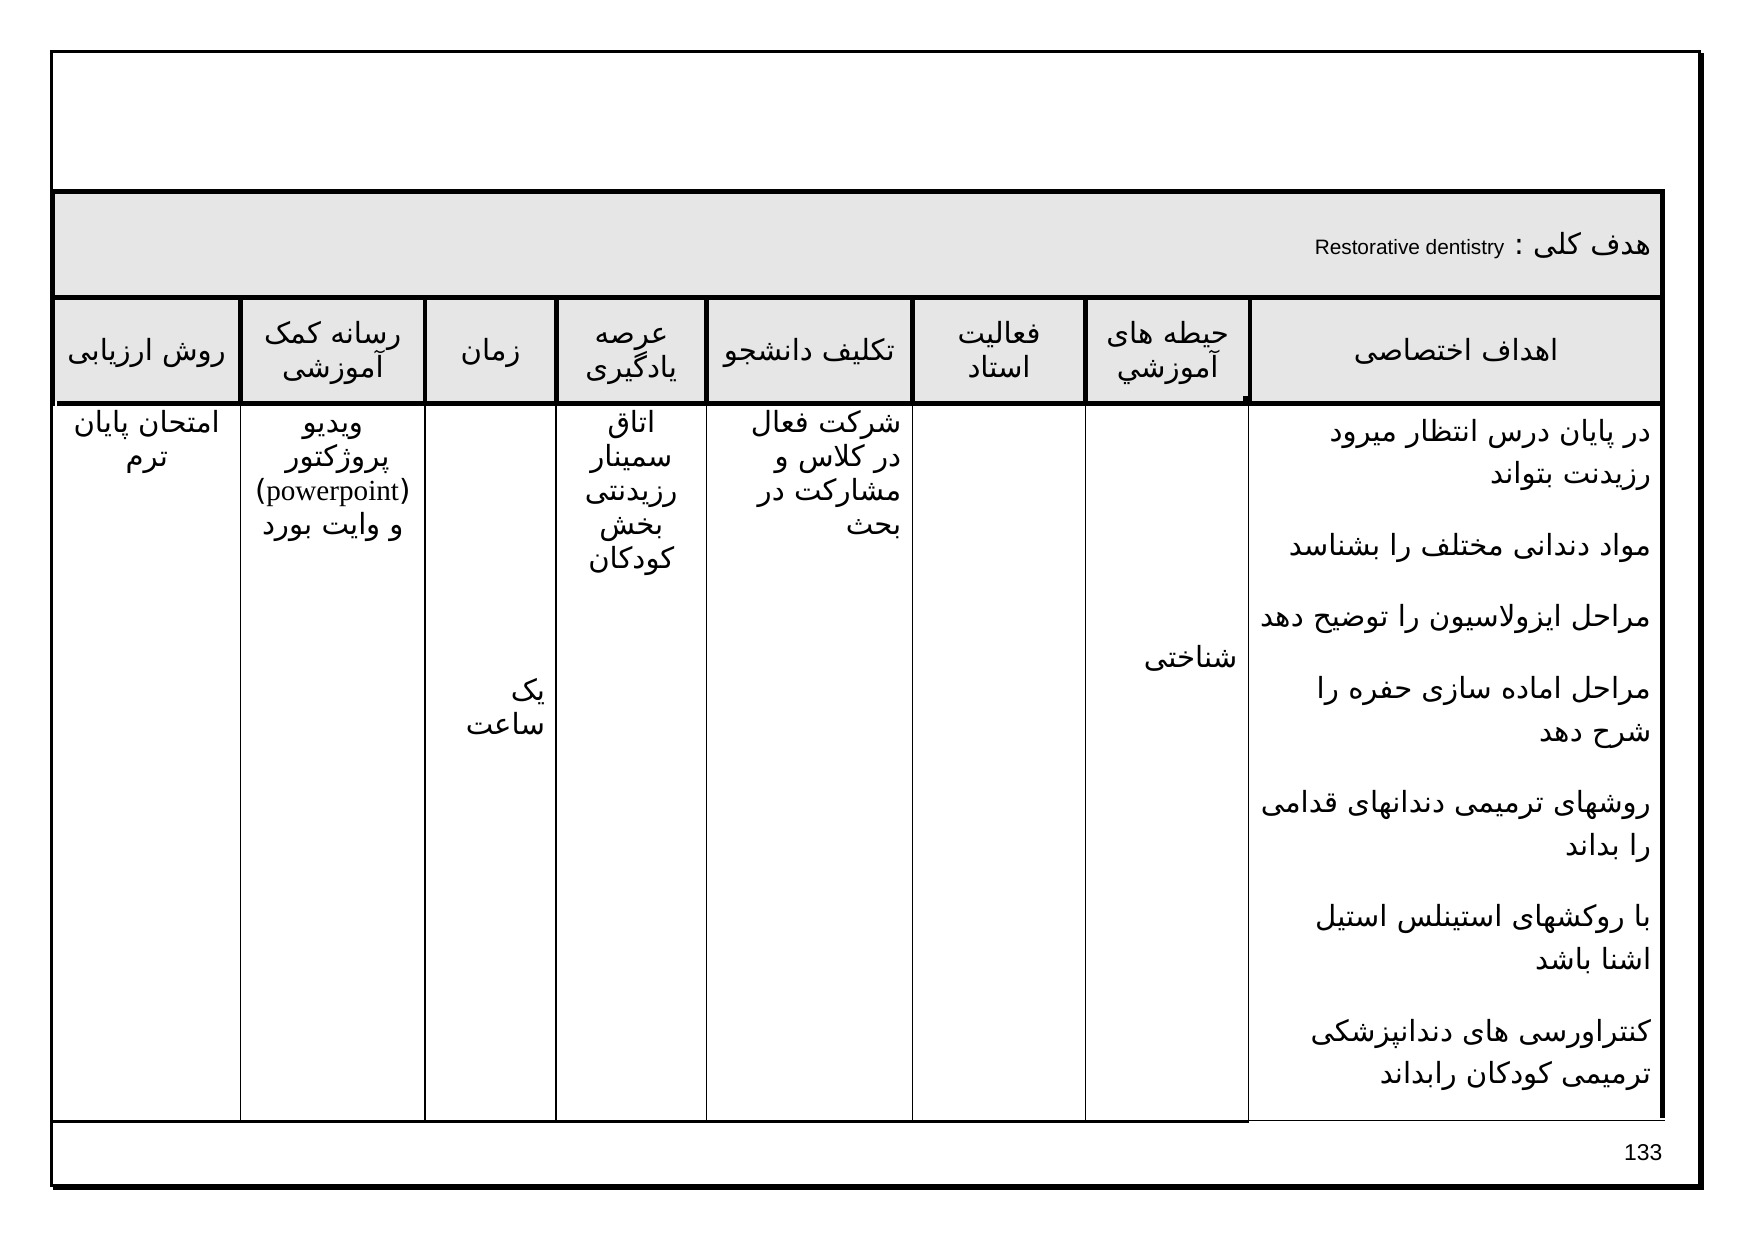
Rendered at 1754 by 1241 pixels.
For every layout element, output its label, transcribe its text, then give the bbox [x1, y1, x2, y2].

table_cell امتحان پایان ترم [53, 401, 240, 1119]
table_cell شناختی [1086, 406, 1248, 1119]
table_cell فعالیت استاد [915, 300, 1083, 401]
table_cell یک ساعت [426, 406, 555, 1119]
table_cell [557, 406, 706, 1119]
table_header هدف کلی : Restorative dentistry [55, 194, 1660, 295]
table_cell [913, 406, 1085, 1119]
table_cell عرصه یادگیری [559, 300, 704, 401]
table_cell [1249, 406, 1662, 1119]
table_cell حیطه های آموزشي [1088, 300, 1248, 401]
table_cell روش ارزیابی [55, 300, 238, 401]
table_cell رسانه کمک آموزشی [243, 300, 423, 401]
table_cell زمان [427, 300, 554, 401]
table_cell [707, 406, 912, 1119]
table_cell اهداف اختصاصی [1252, 300, 1660, 401]
table_cell تكليف دانشجو [709, 300, 910, 401]
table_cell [241, 406, 424, 1119]
